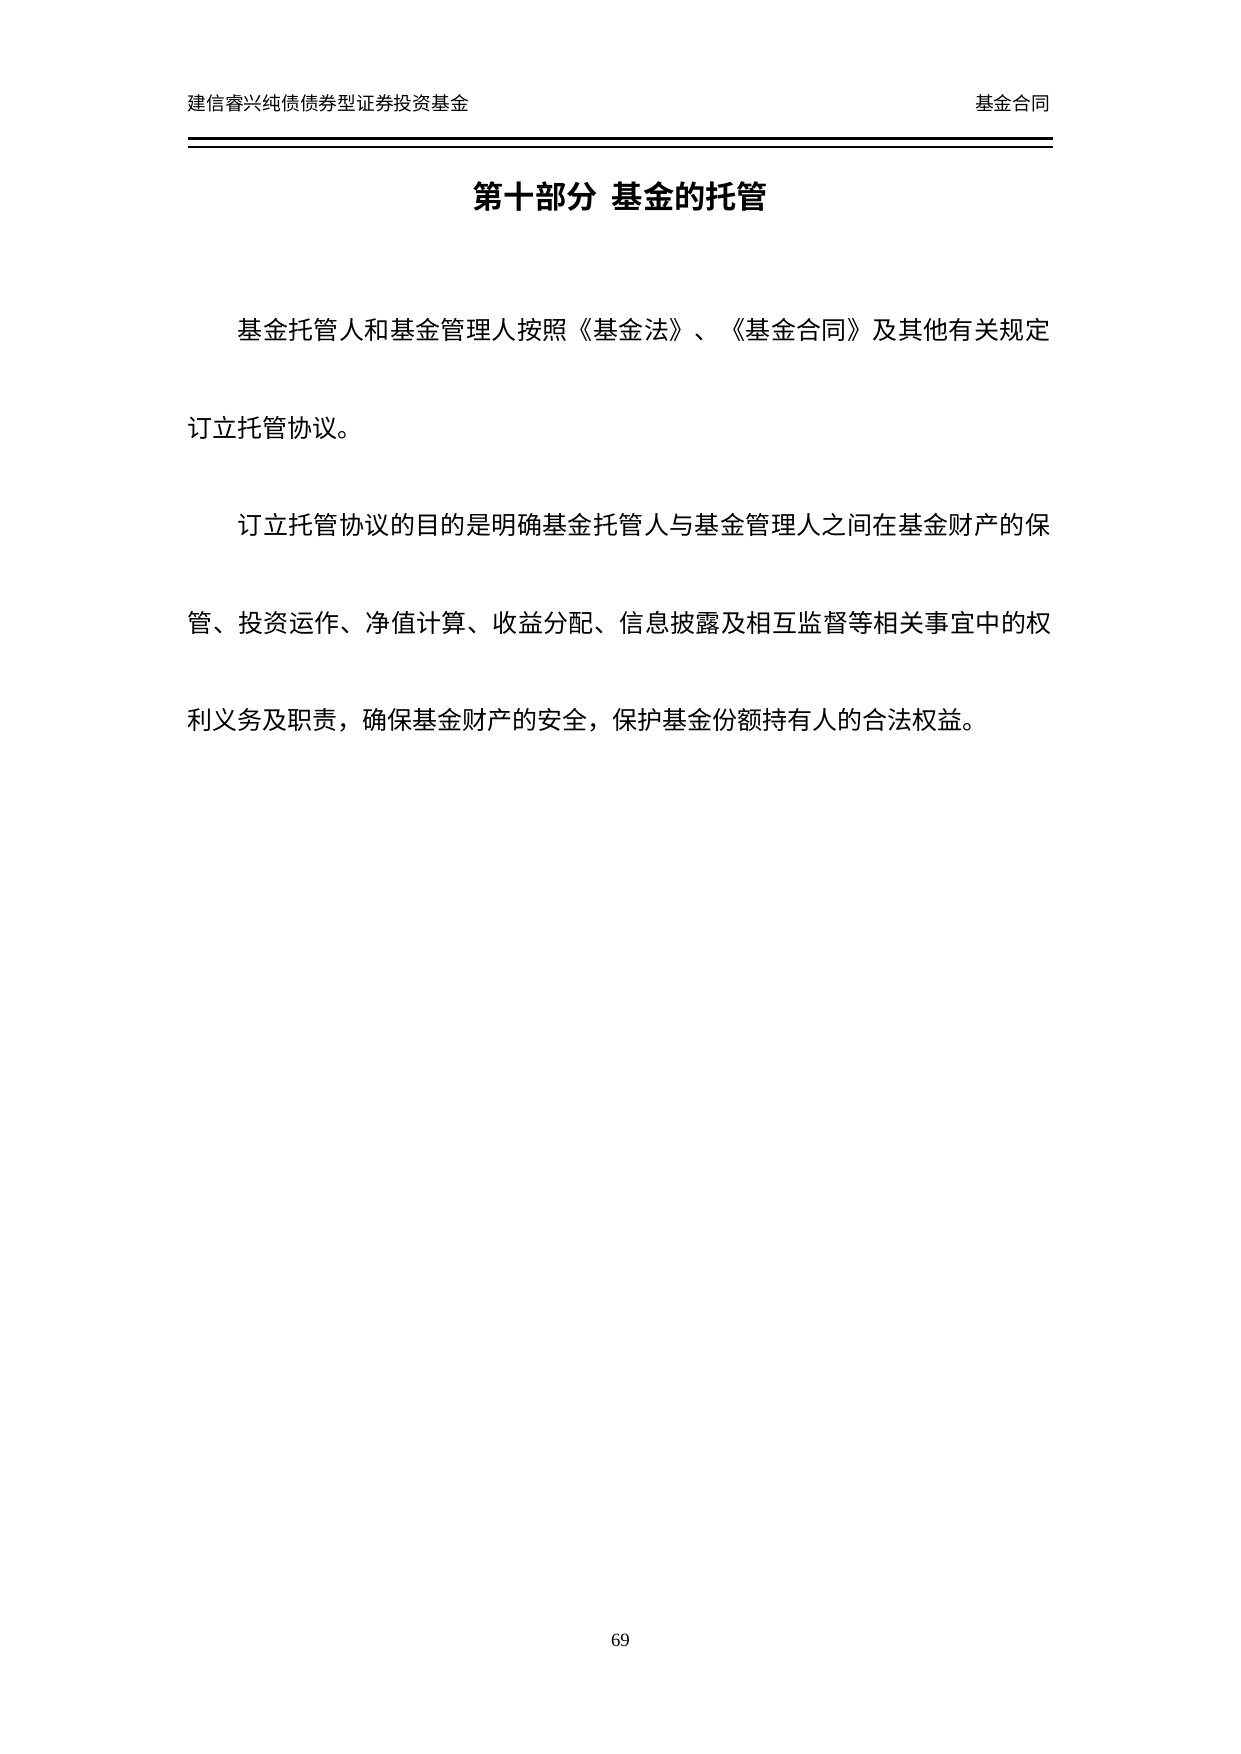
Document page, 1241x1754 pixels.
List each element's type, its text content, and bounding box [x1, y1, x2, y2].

text 订立托管协议的目的是明确基金托管人与基金管理人之间在基金财产的保管、投资运作、净值计算、收益分配、信息披露及相互监督等相关事宜中的权利义务及职责，确保基金财产的安全，保护基金份额持有人的合法权益。 [187, 477, 1053, 737]
text 基金托管人和基金管理人按照《基金法》、《基金合同》及其他有关规定订立托管协议。 [187, 296, 1053, 459]
subtitle 第十部分 基金的托管 [187, 162, 1053, 227]
